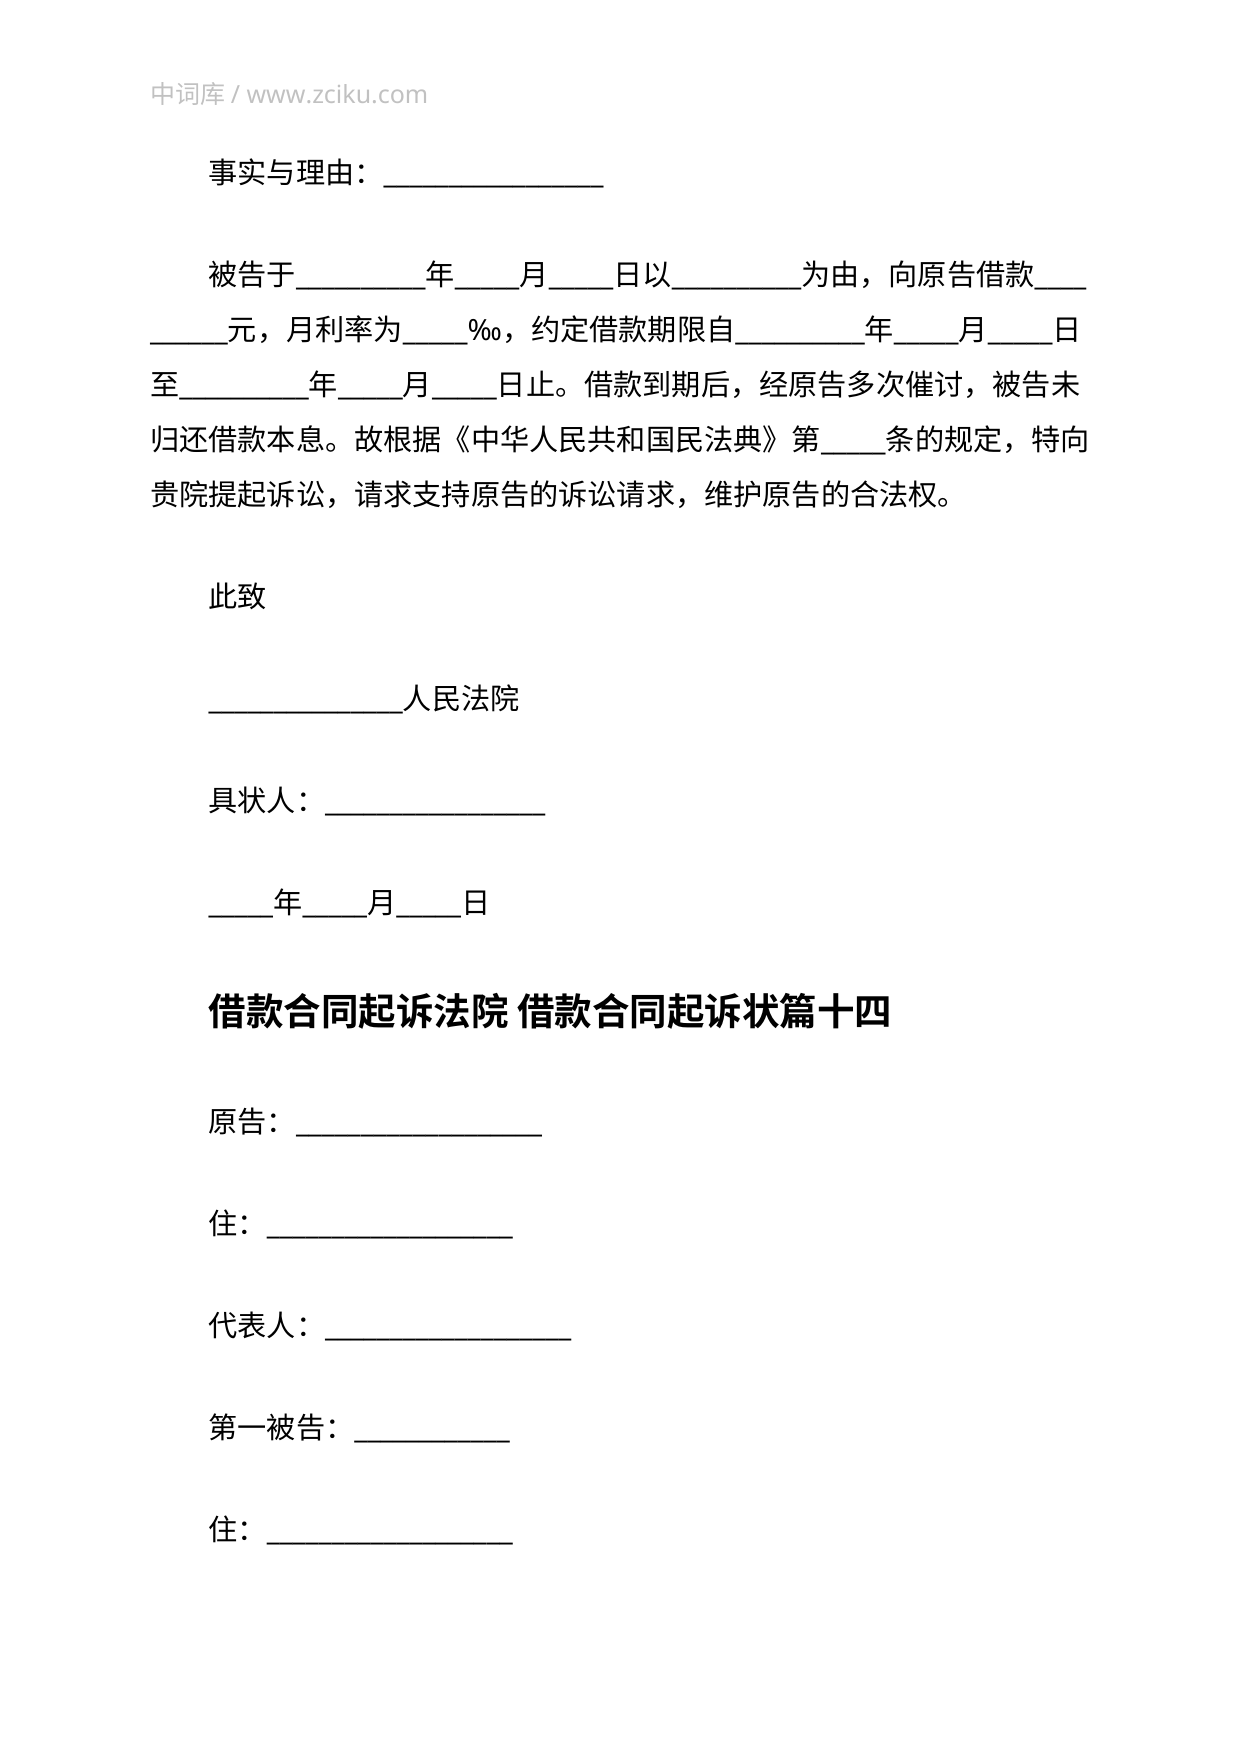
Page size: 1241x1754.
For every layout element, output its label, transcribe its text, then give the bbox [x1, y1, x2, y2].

text 事实与理由：_________________ [150, 150, 1090, 192]
text 具状人：_________________ [150, 777, 1090, 820]
text 被告于__________年_____月_____日以__________为由，向原告借款__________元，月利率为_____‰，约定借款期限自__________年_____月_____日至__________年_____月_____日止。借款到期后，经原告多次催讨，被告未归还借款本息。故根据《中华人民共和国民法典》第_____条的规定，特向贵院提起诉讼，请求支持原告的诉讼请求，维护原告的合法权。 [150, 252, 1090, 514]
text 原告：___________________ [150, 1099, 1090, 1141]
text _______________人民法院 [150, 676, 1090, 718]
text 住：___________________ [150, 1507, 1090, 1549]
text _____年_____月_____日 [150, 879, 1090, 922]
text 住：___________________ [150, 1201, 1090, 1243]
text 代表人：___________________ [150, 1303, 1090, 1345]
text 第一被告：____________ [150, 1405, 1090, 1447]
text 此致 [150, 574, 1090, 616]
text 借款合同起诉法院 借款合同起诉状篇十四 [150, 981, 1090, 1036]
